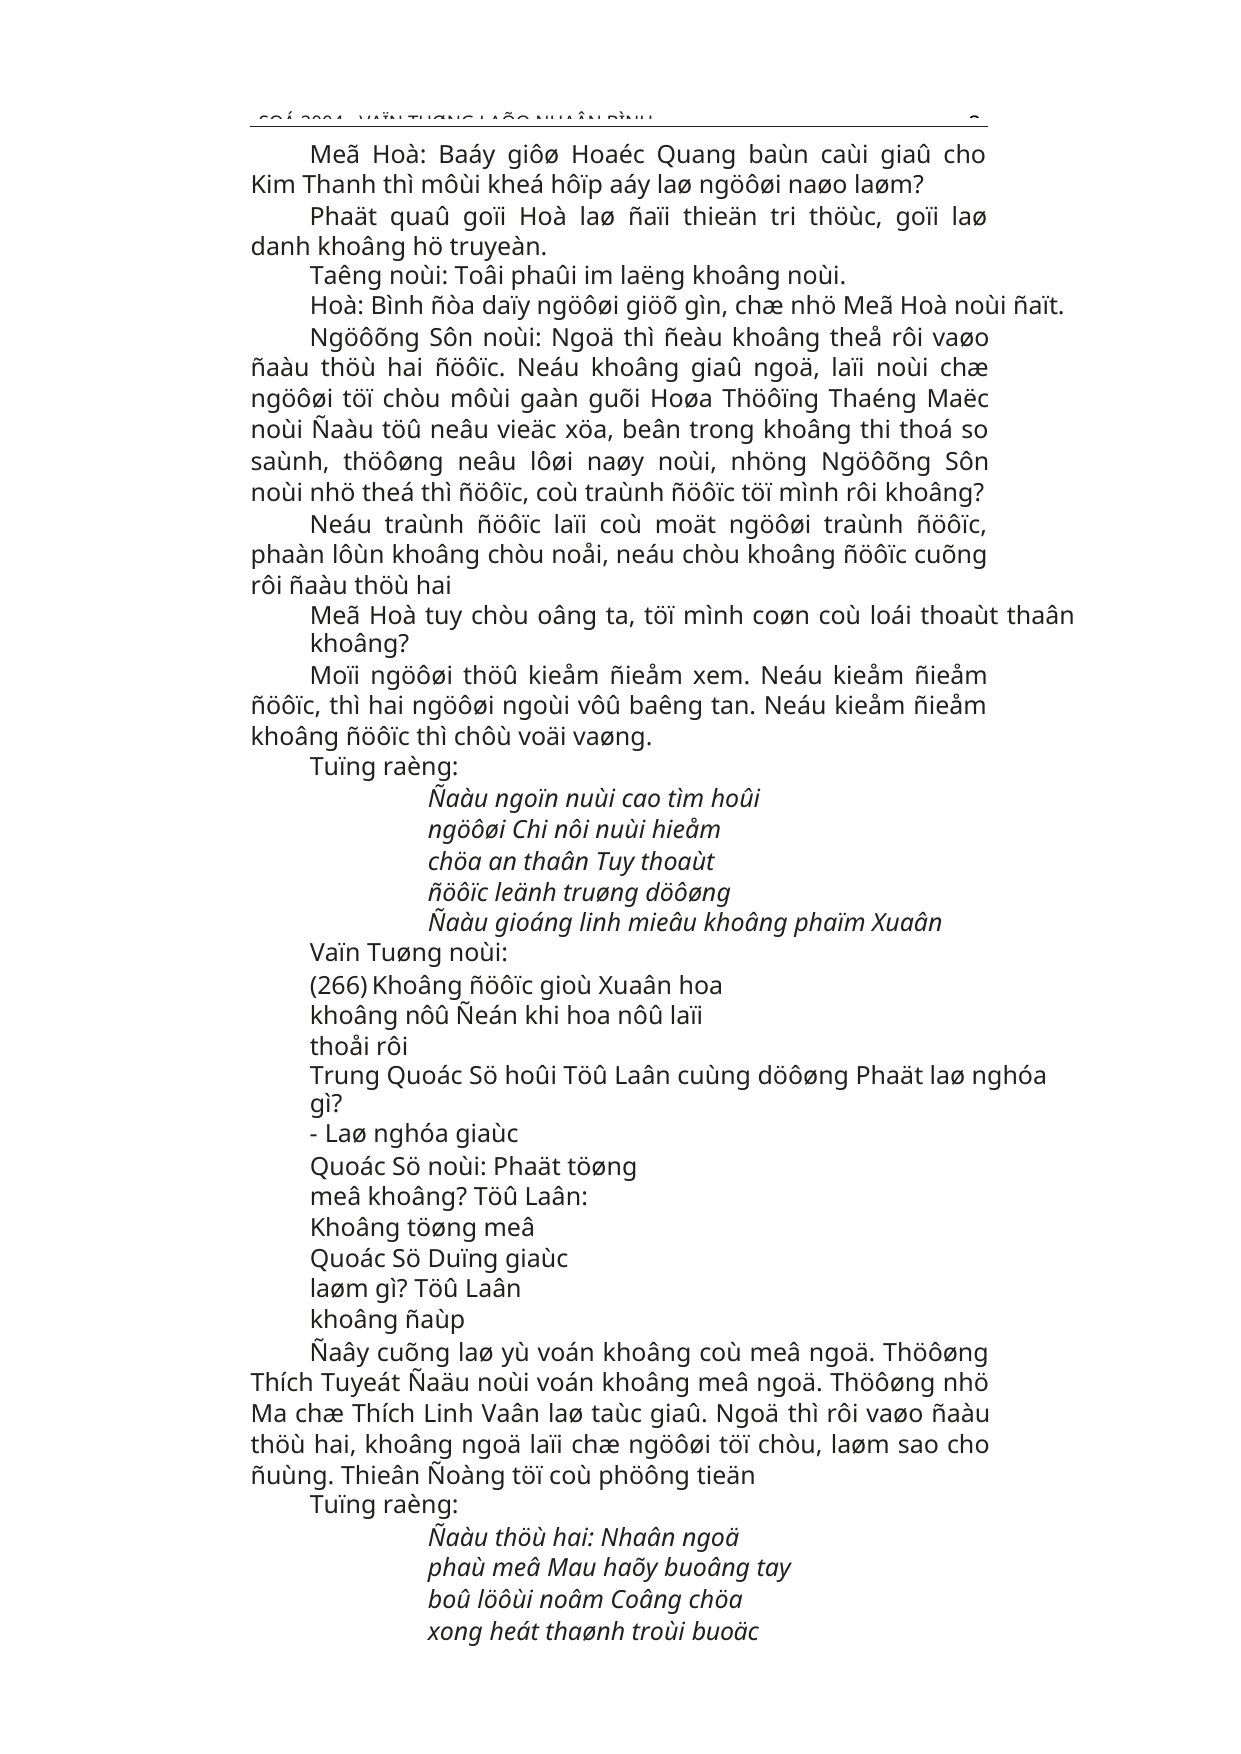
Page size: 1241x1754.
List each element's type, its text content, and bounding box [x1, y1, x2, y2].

text Meã Hoà: Baáy giôø Hoaéc Quang baùn caùi giaû cho Kim Thanh thì môùi kheá hôïp aáy laø ngöôøi naøo laøm? [250, 138, 987, 200]
text Ñaàu ngoïn nuùi cao tìm hoûi ngöôøi Chi nôi nuùi hieåm chöa an thaân Tuy thoaùt ñöôïc leänh truøng döôøng [428, 782, 766, 909]
list Laø nghóa giaùc [309, 1118, 1076, 1149]
text Meã Hoà tuy chòu oâng ta, töï mình coøn coù loái thoaùt thaân khoâng? [309, 601, 1076, 659]
text Quoác Sö Duïng giaùc laøm gì? Töû Laân khoâng ñaùp [309, 1243, 598, 1336]
text Tuïng raèng: [309, 752, 1076, 781]
text Quoác Sö noùi: Phaät töøng meâ khoâng? Töû Laân: Khoâng töøng meâ [309, 1150, 675, 1243]
text Vaïn Tuøng noùi: [309, 937, 1076, 968]
text Trung Quoác Sö hoûi Töû Laân cuùng döôøng Phaät laø nghóa gì? [309, 1062, 1076, 1118]
text Neáu traùnh ñöôïc laïi coù moät ngöôøi traùnh ñöôïc, phaàn lôùn khoâng chòu noåi, neáu chòu khoâng ñöôïc cuõng rôi ñaàu thöù hai [250, 508, 988, 601]
text Ñaàu gioáng linh mieâu khoâng phaïm Xuaân [428, 909, 1076, 937]
list Khoâng ñöôïc gioù Xuaân hoa khoâng nôû Ñeán khi hoa nôû laïi thoåi rôi [309, 969, 749, 1062]
text Ngöôõng Sôn noùi: Ngoä thì ñeàu khoâng theå rôi vaøo ñaàu thöù hai ñöôïc. Neáu khoâng giaû ngoä, laïi noùi chæ ngöôøi töï chòu môùi gaàn guõi Hoøa Thöôïng Thaéng Maëc noùi Ñaàu töû neâu vieäc xöa, beân trong khoâng thi thoá so saùnh, thöôøng neâu lôøi naøy noùi, nhöng Ngöôõng Sôn noùi nhö theá thì ñöôïc, coù traùnh ñöôïc töï mình rôi khoâng? [250, 322, 990, 508]
text Hoà: Bình ñòa daïy ngöôøi giöõ gìn, chæ nhö Meã Hoà noùi ñaït. [309, 290, 1076, 321]
text Taêng noùi: Toâi phaûi im laëng khoâng noùi. [309, 262, 1076, 290]
text Moïi ngöôøi thöû kieåm ñieåm xem. Neáu kieåm ñieåm ñöôïc, thì hai ngöôøi ngoùi vôû baêng tan. Neáu kieåm ñieåm khoâng ñöôïc thì chôù voäi vaøng. [250, 659, 987, 752]
text Ñaây cuõng laø yù voán khoâng coù meâ ngoä. Thöôøng Thích Tuyeát Ñaäu noùi voán khoâng meâ ngoä. Thöôøng nhö Ma chæ Thích Linh Vaân laø taùc giaû. Ngoä thì rôi vaøo ñaàu thöù hai, khoâng ngoä laïi chæ ngöôøi töï chòu, laøm sao cho ñuùng. Thieân Ñoàng töï coù phöông tieän [250, 1336, 990, 1491]
text Phaät quaû goïi Hoà laø ñaïi thieän tri thöùc, goïi laø danh khoâng hö truyeàn. [250, 200, 988, 262]
text Ñaàu thöù hai: Nhaân ngoä phaù meâ Mau haõy buoâng tay boû löôùi noâm Coâng chöa xong heát thaønh troùi buoäc [428, 1521, 797, 1648]
text Tuïng raèng: [309, 1491, 1076, 1519]
